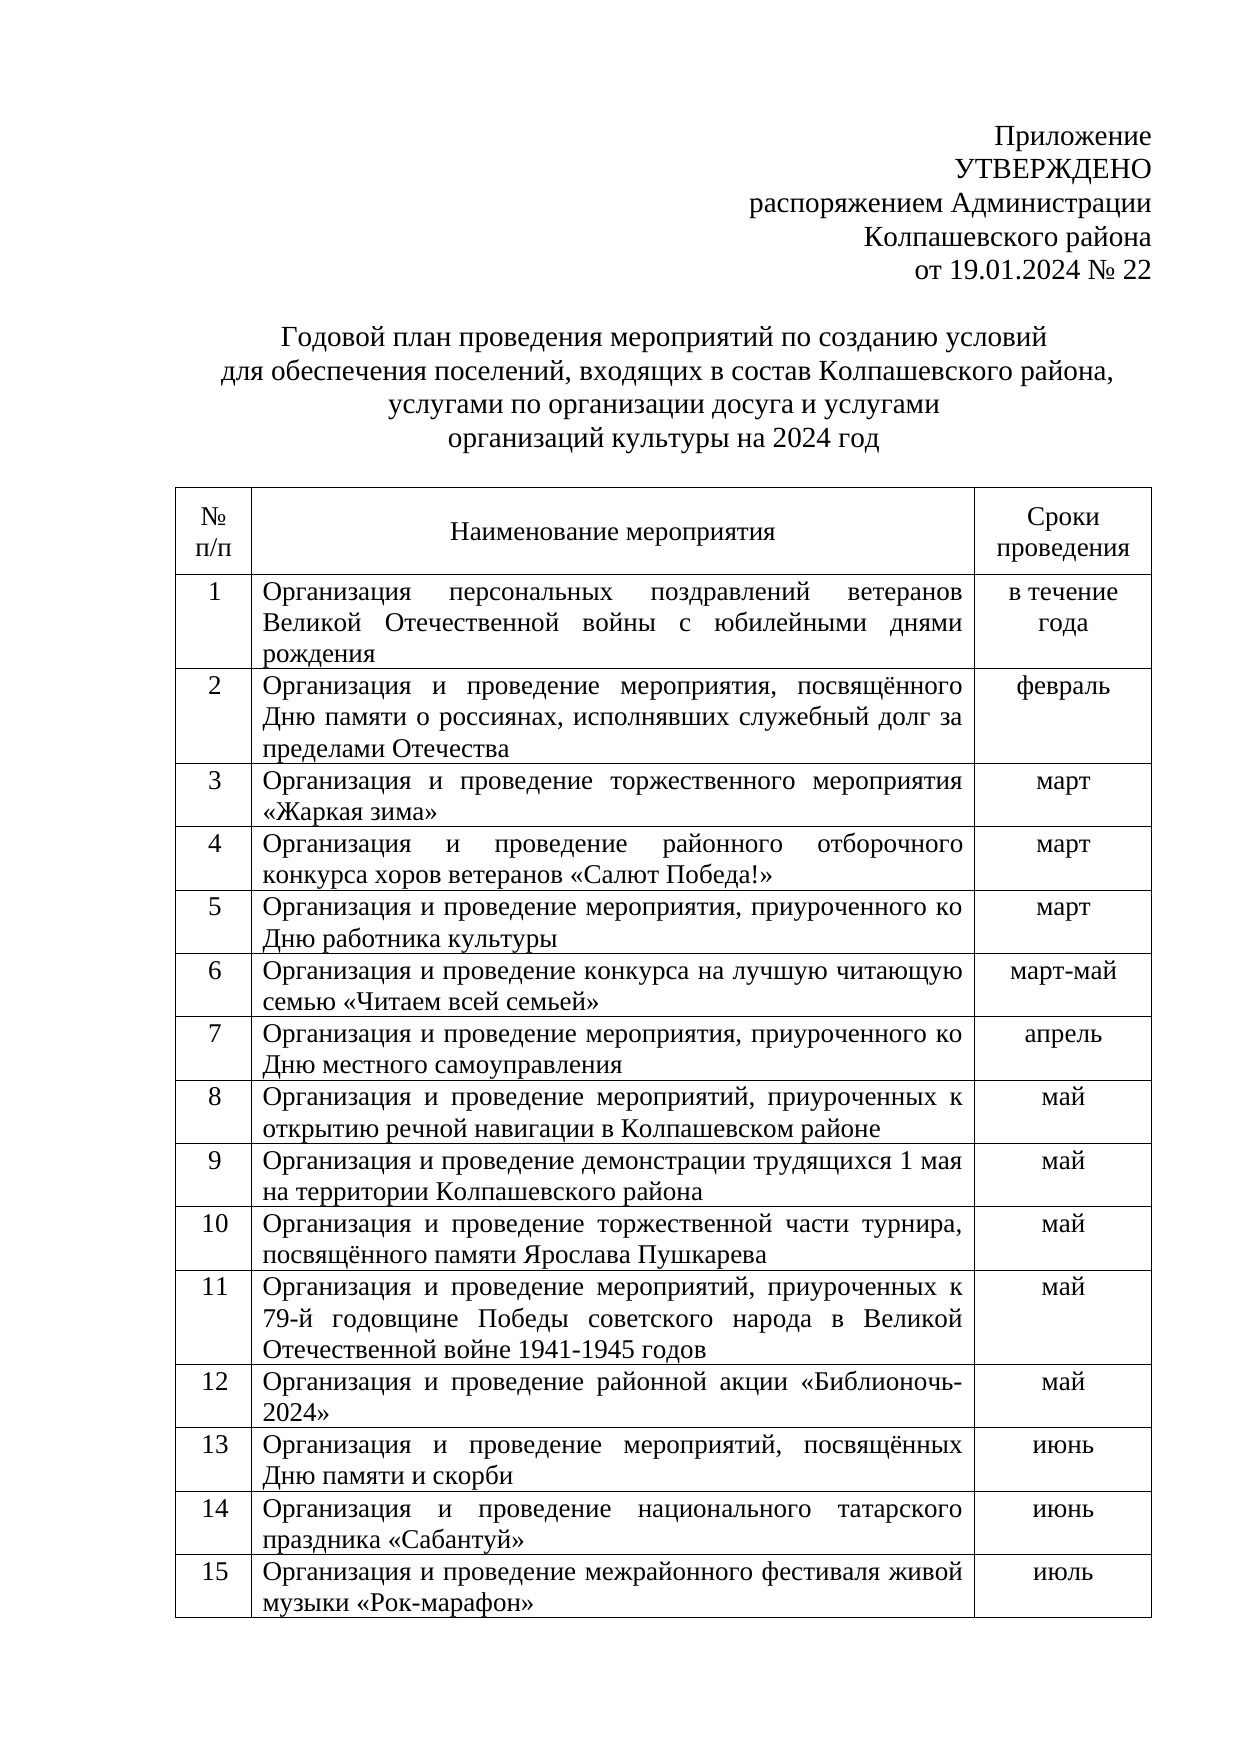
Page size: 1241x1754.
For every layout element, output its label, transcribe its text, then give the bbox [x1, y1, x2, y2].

table_cell Организация и проведение конкурса на лучшую читающую семью «Читаем всей семьей» [252, 954, 974, 1016]
table_cell [176, 764, 251, 826]
table_cell Организация и проведение торжественной части турнира, посвящённого памяти Ярослава Пушкарева [252, 1207, 974, 1269]
text распоряжением Администрации [177, 185, 1152, 219]
table_cell [176, 891, 251, 953]
table_cell Организация и проведение мероприятий, приуроченных к открытию речной навигации в Колпашевском районе [252, 1081, 974, 1143]
table_cell март [975, 764, 1151, 826]
table_cell [176, 575, 251, 668]
table_cell [176, 827, 251, 889]
table_cell [176, 1492, 251, 1554]
table_cell Организация и проведение мероприятия, приуроченного ко Дню работника культуры [252, 891, 974, 953]
table_cell февраль [975, 669, 1151, 763]
table_cell май [975, 1271, 1151, 1364]
table_cell Организация и проведение мероприятий, посвящённых Дню памяти и скорби [252, 1428, 974, 1491]
table_cell май [975, 1365, 1151, 1427]
text Приложение [177, 118, 1152, 152]
table_cell Организация и проведение районной акции «Библионочь-2024» [252, 1365, 974, 1427]
text Колпашевского района [177, 219, 1152, 252]
table_cell апрель [975, 1017, 1151, 1079]
table_cell № п/п [176, 488, 251, 574]
table_cell Организация и проведение мероприятий, приуроченных к 79-й годовщине Победы советского народа в Великой Отечественной войне 1941-1945 годов [252, 1271, 974, 1364]
table_cell Организация и проведение районного отборочного конкурса хоров ветеранов «Салют Победа!» [252, 827, 974, 889]
table_cell май [975, 1081, 1151, 1143]
table_cell Организация и проведение межрайонного фестиваля живой музыки «Рок-марафон» [252, 1555, 974, 1617]
table_cell июль [975, 1555, 1151, 1617]
table_cell июнь [975, 1492, 1151, 1554]
table_cell Сроки проведения [975, 488, 1151, 574]
table_cell [176, 1207, 251, 1269]
table_cell Организация и проведение национального татарского праздника «Сабантуй» [252, 1492, 974, 1554]
text от 19.01.2024 № 22 [177, 252, 1152, 286]
table_cell Организация и проведение мероприятия, посвящённого Дню памяти о россиянах, исполнявших служебный долг за пределами Отечества [252, 669, 974, 763]
table_cell [176, 1017, 251, 1079]
table_cell Организация и проведение торжественного мероприятия «Жаркая зима» [252, 764, 974, 826]
table_cell [176, 1081, 251, 1143]
text УТВЕРЖДЕНО [177, 152, 1152, 185]
table_cell март [975, 891, 1151, 953]
table_cell май [975, 1144, 1151, 1206]
table_cell [176, 1555, 251, 1617]
table_cell Организация персональных поздравлений ветеранов Великой Отечественной войны с юбилейными днями рождения [252, 575, 974, 668]
table_cell июнь [975, 1428, 1151, 1491]
table_cell март [975, 827, 1151, 889]
table_cell Организация и проведение мероприятия, приуроченного ко Дню местного самоуправления [252, 1017, 974, 1079]
table_cell [176, 1271, 251, 1364]
table_cell в течение года [975, 575, 1151, 668]
table_cell май [975, 1207, 1151, 1269]
table_cell Организация и проведение демонстрации трудящихся 1 мая на территории Колпашевского района [252, 1144, 974, 1206]
table_cell март-май [975, 954, 1151, 1016]
table_cell [176, 954, 251, 1016]
table_cell Наименование мероприятия [252, 488, 974, 574]
table_header Годовой план проведения мероприятий по созданию условий для обеспечения поселений, входящих в состав Колпашевского района, услугами по организации досуга и услугами организаций культуры на 2024 год [176, 319, 1152, 487]
table_cell [176, 1428, 251, 1491]
table_cell [176, 1365, 251, 1427]
table_cell [176, 1144, 251, 1206]
table_cell [176, 669, 251, 763]
